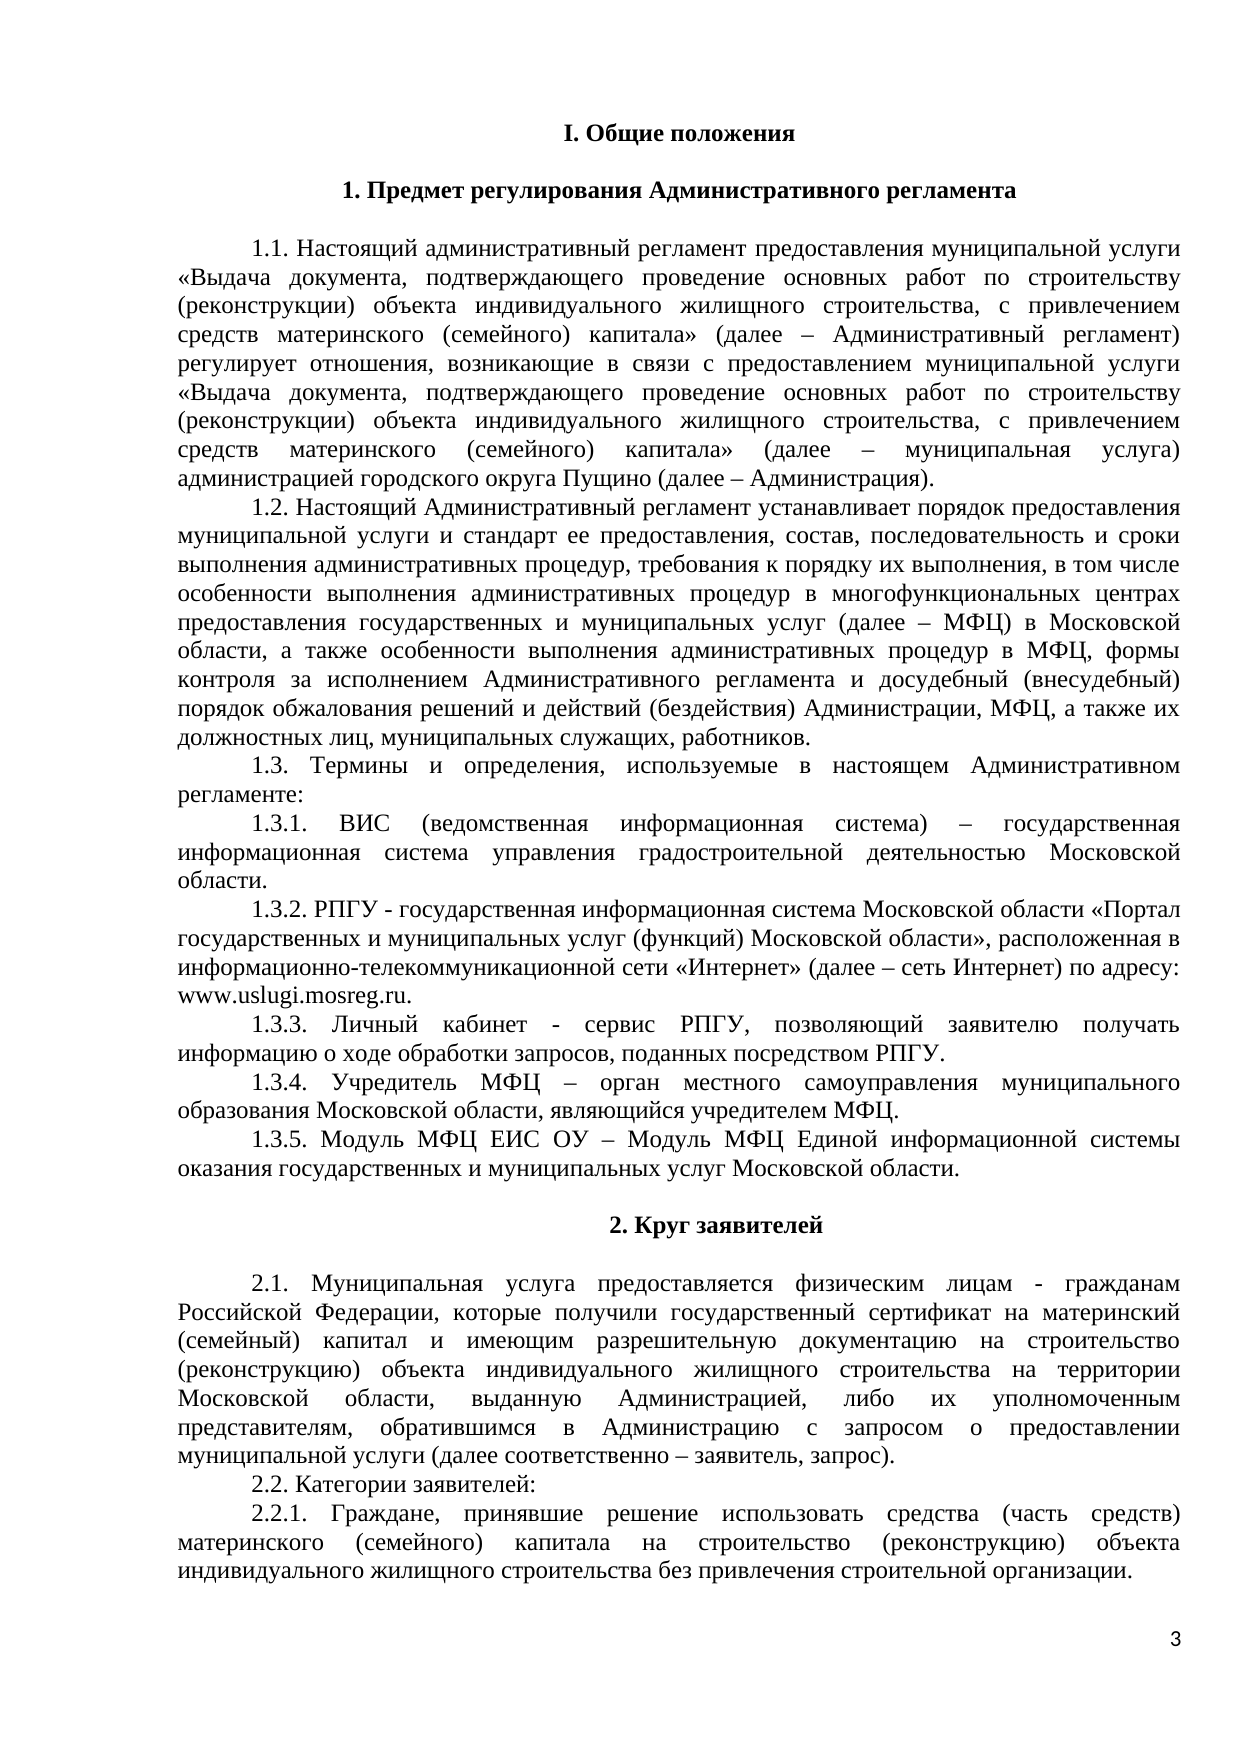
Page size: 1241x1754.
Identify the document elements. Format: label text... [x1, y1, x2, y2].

text 1.3.3. Личный кабинет - сервис РПГУ, позволяющий заявителю получать информацию о ходе обработки запросов, поданных посредством РПГУ. [177, 1009, 1181, 1067]
text 2.2. Категории заявителей: [177, 1469, 1181, 1498]
text 1.3.5. Модуль МФЦ ЕИС ОУ – Модуль МФЦ Единой информационной системы оказания государственных и муниципальных услуг Московской области. [177, 1124, 1181, 1182]
text I. Общие положения [177, 118, 1181, 147]
text 2.2.1. Граждане, принявшие решение использовать средства (часть средств) материнского (семейного) капитала на строительство (реконструкцию) объекта индивидуального жилищного строительства без привлечения строительной организации. [177, 1498, 1181, 1584]
text 2. Круг заявителей [177, 1211, 1181, 1239]
text 1.1. Настоящий административный регламент предоставления муниципальной услуги «Выдача документа, подтверждающего проведение основных работ по строительству (реконструкции) объекта индивидуального жилищного строительства, с привлечением средств материнского (семейного) капитала» (далее – Административный регламент) регулирует отношения, возникающие в связи с предоставлением муниципальной услуги «Выдача документа, подтверждающего проведение основных работ по строительству (реконструкции) объекта индивидуального жилищного строительства, с привлечением средств материнского (семейного) капитала» (далее – муниципальная услуга) администрацией городского округа Пущино (далее – Администрация). [177, 233, 1181, 492]
text 1. Предмет регулирования Административного регламента [177, 176, 1181, 204]
text 1.3. Термины и определения, используемые в настоящем Административном регламенте: [177, 751, 1181, 808]
text 1.3.1. ВИС (ведомственная информационная система) – государственная информационная система управления градостроительной деятельностью Московской области. [177, 808, 1181, 894]
text 1.3.4. Учредитель МФЦ – орган местного самоуправления муниципального образования Московской области, являющийся учредителем МФЦ. [177, 1067, 1181, 1124]
text 1.3.2. РПГУ - государственная информационная система Московской области «Портал государственных и муниципальных услуг (функций) Московской области», расположенная в информационно-телекоммуникационной сети «Интернет» (далее – сеть Интернет) по адресу: www.uslugi.mosreg.ru. [177, 894, 1181, 1009]
text 1.2. Настоящий Административный регламент устанавливает порядок предоставления муниципальной услуги и стандарт ее предоставления, состав, последовательность и сроки выполнения административных процедур, требования к порядку их выполнения, в том числе особенности выполнения административных процедур в многофункциональных центрах предоставления государственных и муниципальных услуг (далее – МФЦ) в Московской области, а также особенности выполнения административных процедур в МФЦ, формы контроля за исполнением Административного регламента и досудебный (внесудебный) порядок обжалования решений и действий (бездействия) Администрации, МФЦ, а также их должностных лиц, муниципальных служащих, работников. [177, 492, 1181, 751]
text 2.1. Муниципальная услуга предоставляется физическим лицам - гражданам Российской Федерации, которые получили государственный сертификат на материнский (семейный) капитал и имеющим разрешительную документацию на строительство (реконструкцию) объекта индивидуального жилищного строительства на территории Московской области, выданную Администрацией, либо их уполномоченным представителям, обратившимся в Администрацию с запросом о предоставлении муниципальной услуги (далее соответственно – заявитель, запрос). [177, 1268, 1181, 1469]
